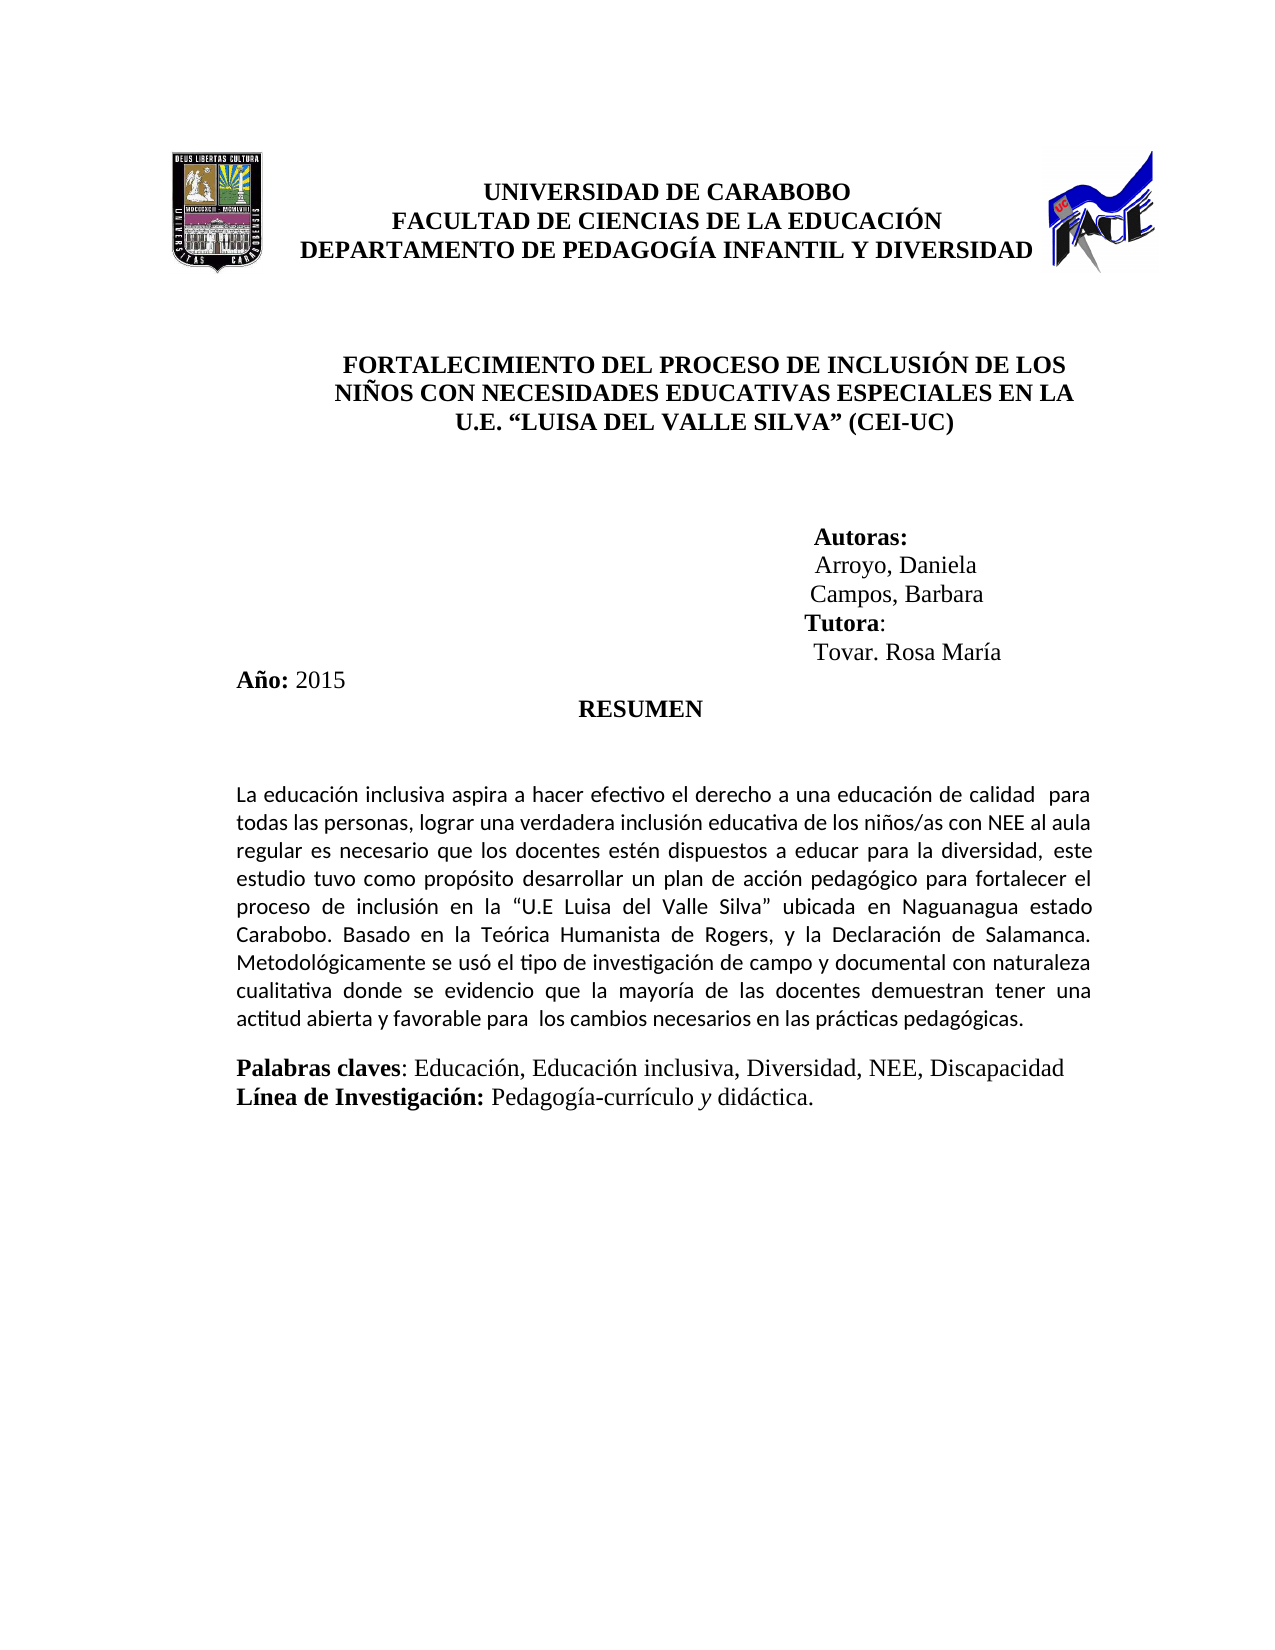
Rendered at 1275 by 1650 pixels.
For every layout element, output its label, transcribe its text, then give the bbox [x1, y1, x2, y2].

list FORTALECIMIENTO DEL PROCESO DE INCLUSIÓN DE LOS NIÑOS CON NECESIDADES EDUCATIVAS ESPECIALES EN LA U.E. “LUISA DEL VALLE SILVA” (CEI-UC) [311, 350, 1098, 436]
text Arroyo, Daniela [236, 550, 1098, 579]
text Campos, Barbara [679, 579, 1098, 608]
text Palabras claves: Educación, Educación inclusiva, Diversidad, NEE, Discapacidad [236, 1053, 1098, 1082]
text Año: 2015 [236, 665, 1098, 694]
text Autoras: [236, 522, 1098, 550]
text UNIVERSIDAD DE CARABOBO [263, 177, 1042, 206]
text FACULTAD DE CIENCIAS DE LA EDUCACIÓN [289, 206, 1042, 235]
text Tovar. Rosa María [679, 637, 1098, 665]
picture [170, 150, 263, 274]
text RESUMEN [236, 694, 1045, 723]
text Tutora: [236, 608, 1098, 637]
text DEPARTAMENTO DE PEDAGOGÍA INFANTIL Y DIVERSIDAD [289, 235, 1042, 263]
text Línea de Investigación: Pedagogía-currículo y didáctica. [236, 1082, 1098, 1111]
text La educación inclusiva aspira a hacer efectivo el derecho a una educación de calidad para todas las personas, lograr una verdadera inclusión educativa de los niños/as con NEE al aula regular es necesario que los docentes estén dispuestos a educar para la diversidad, este estudio tuvo como propósito desarrollar un plan de acción pedagógico para fortalecer el proceso de inclusión en la “U.E Luisa del Valle Silva” ubicada en Naguanagua estado Carabobo. Basado en la Teórica Humanista de Rogers, y la Declaración de Salamanca. Metodológicamente se usó el tipo de investigación de campo y documental con naturaleza cualitativa donde se evidencio que la mayoría de las docentes demuestran tener una actitud abierta y favorable para los cambios necesarios en las prácticas pedagógicas. [236, 780, 1093, 1032]
